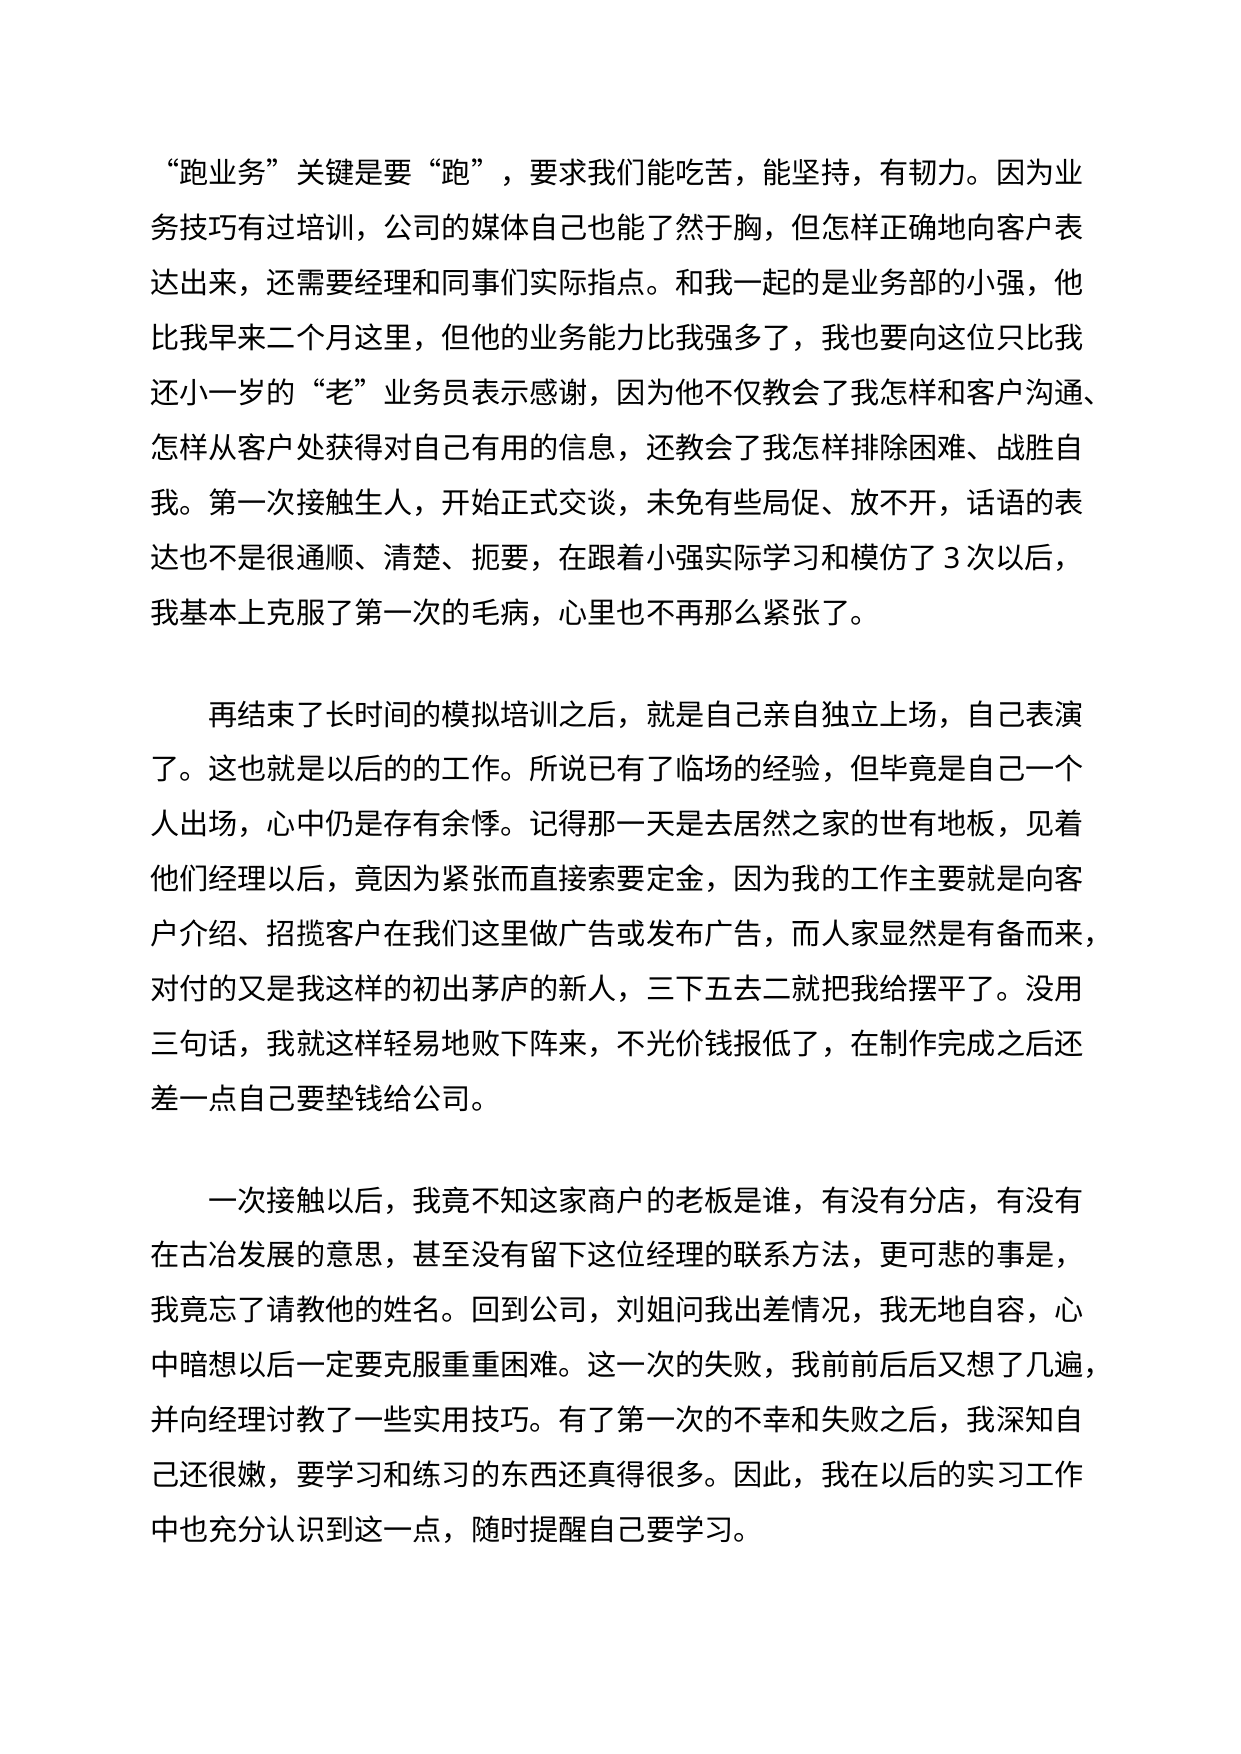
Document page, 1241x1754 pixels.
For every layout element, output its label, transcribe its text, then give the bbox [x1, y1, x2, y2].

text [150, 150, 1090, 632]
text 一次接触以后，我竟不知这家商户的老板是谁，有没有分店，有没有在古冶发展的意思，甚至没有留下这位经理的联系方法，更可悲的事是，我竟忘了请教他的姓名。回到公司，刘姐问我出差情况，我无地自容，心中暗想以后一定要克服重重困难。这一次的失败，我前前后后又想了几遍，并向经理讨教了一些实用技巧。有了第一次的不幸和失败之后，我深知自己还很嫩，要学习和练习的东西还真得很多。因此，我在以后的实习工作中也充分认识到这一点，随时提醒自己要学习。 [150, 1177, 1090, 1549]
text 再结束了长时间的模拟培训之后，就是自己亲自独立上场，自己表演了。这也就是以后的的工作。所说已有了临场的经验，但毕竟是自己一个人出场，心中仍是存有余悸。记得那一天是去居然之家的世有地板，见着他们经理以后，竟因为紧张而直接索要定金，因为我的工作主要就是向客户介绍、招揽客户在我们这里做广告或发布广告，而人家显然是有备而来，对付的又是我这样的初出茅庐的新人，三下五去二就把我给摆平了。没用三句话，我就这样轻易地败下阵来，不光价钱报低了，在制作完成之后还差一点自己要垫钱给公司。 [150, 691, 1090, 1118]
